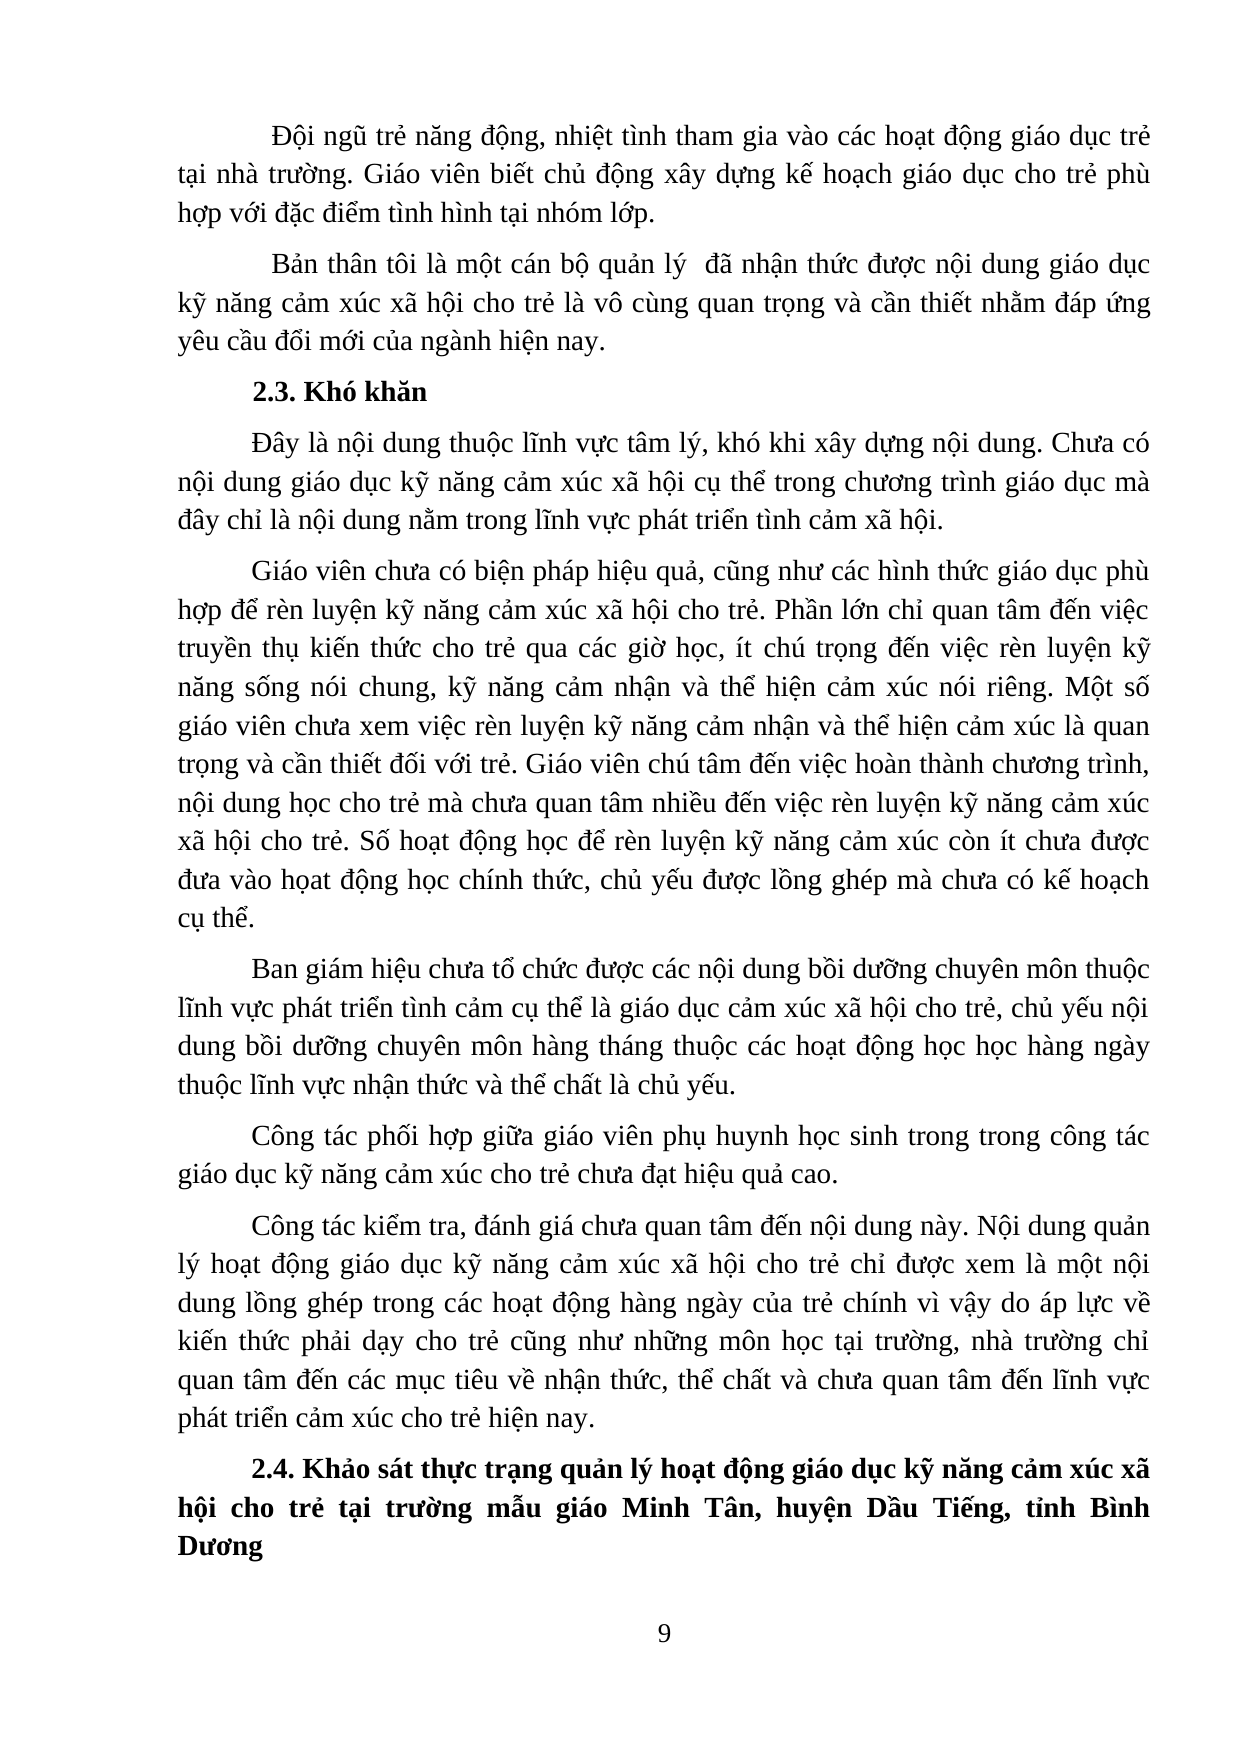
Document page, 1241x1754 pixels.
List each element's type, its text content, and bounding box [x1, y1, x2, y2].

text Công tác phối hợp giữa giáo viên phụ huynh học sinh trong trong công tác giáo dục kỹ năng cảm xúc cho trẻ chưa đạt hiệu quả cao. [177, 1118, 1152, 1190]
text Đội ngũ trẻ năng động, nhiệt tình tham gia vào các hoạt động giáo dục trẻ tại nhà trường. Giáo viên biết chủ động xây dựng kế hoạch giáo dục cho trẻ phù hợp với đặc điểm tình hình tại nhóm lớp. [177, 118, 1152, 229]
text Bản thân tôi là một cán bộ quản lý đã nhận thức được nội dung giáo dục kỹ năng cảm xúc xã hội cho trẻ là vô cùng quan trọng và cần thiết nhằm đáp ứng yêu cầu đổi mới của ngành hiện nay. [177, 246, 1152, 357]
text Giáo viên chưa có biện pháp hiệu quả, cũng như các hình thức giáo dục phù hợp để rèn luyện kỹ năng cảm xúc xã hội cho trẻ. Phần lớn chỉ quan tâm đến việc truyền thụ kiến thức cho trẻ qua các giờ học, ít chú trọng đến việc rèn luyện kỹ năng sống nói chung, kỹ năng cảm nhận và thể hiện cảm xúc nói riêng. Một số giáo viên chưa xem việc rèn luyện kỹ năng cảm nhận và thể hiện cảm xúc là quan trọng và cần thiết đối với trẻ. Giáo viên chú tâm đến việc hoàn thành chương trình, nội dung học cho trẻ mà chưa quan tâm nhiều đến việc rèn luyện kỹ năng cảm xúc xã hội cho trẻ. Số hoạt động học để rèn luyện kỹ năng cảm xúc còn ít chưa được đưa vào họat động học chính thức, chủ yếu được lồng ghép mà chưa có kế hoạch cụ thể. [177, 553, 1152, 934]
text Ban giám hiệu chưa tổ chức được các nội dung bồi dưỡng chuyên môn thuộc lĩnh vực phát triển tình cảm cụ thể là giáo dục cảm xúc xã hội cho trẻ, chủ yếu nội dung bồi dưỡng chuyên môn hàng tháng thuộc các hoạt động học học hàng ngày thuộc lĩnh vực nhận thức và thể chất là chủ yếu. [177, 951, 1152, 1101]
text 2.4. Khảo sát thực trạng quản lý hoạt động giáo dục kỹ năng cảm xúc xã hội cho trẻ tại trường mẫu giáo Minh Tân, huyện Dầu Tiếng, tỉnh Bình Dương [177, 1451, 1152, 1562]
text Công tác kiểm tra, đánh giá chưa quan tâm đến nội dung này. Nội dung quản lý hoạt động giáo dục kỹ năng cảm xúc xã hội cho trẻ chỉ được xem là một nội dung lồng ghép trong các hoạt động hàng ngày của trẻ chính vì vậy do áp lực về kiến thức phải dạy cho trẻ cũng như những môn học tại trường, nhà trường chỉ quan tâm đến các mục tiêu về nhận thức, thể chất và chưa quan tâm đến lĩnh vực phát triển cảm xúc cho trẻ hiện nay. [177, 1208, 1152, 1434]
text 2.3. Khó khăn [177, 374, 1152, 408]
text Đây là nội dung thuộc lĩnh vực tâm lý, khó khi xây dựng nội dung. Chưa có nội dung giáo dục kỹ năng cảm xúc xã hội cụ thể trong chương trình giáo dục mà đây chỉ là nội dung nằm trong lĩnh vực phát triển tình cảm xã hội. [177, 425, 1152, 536]
